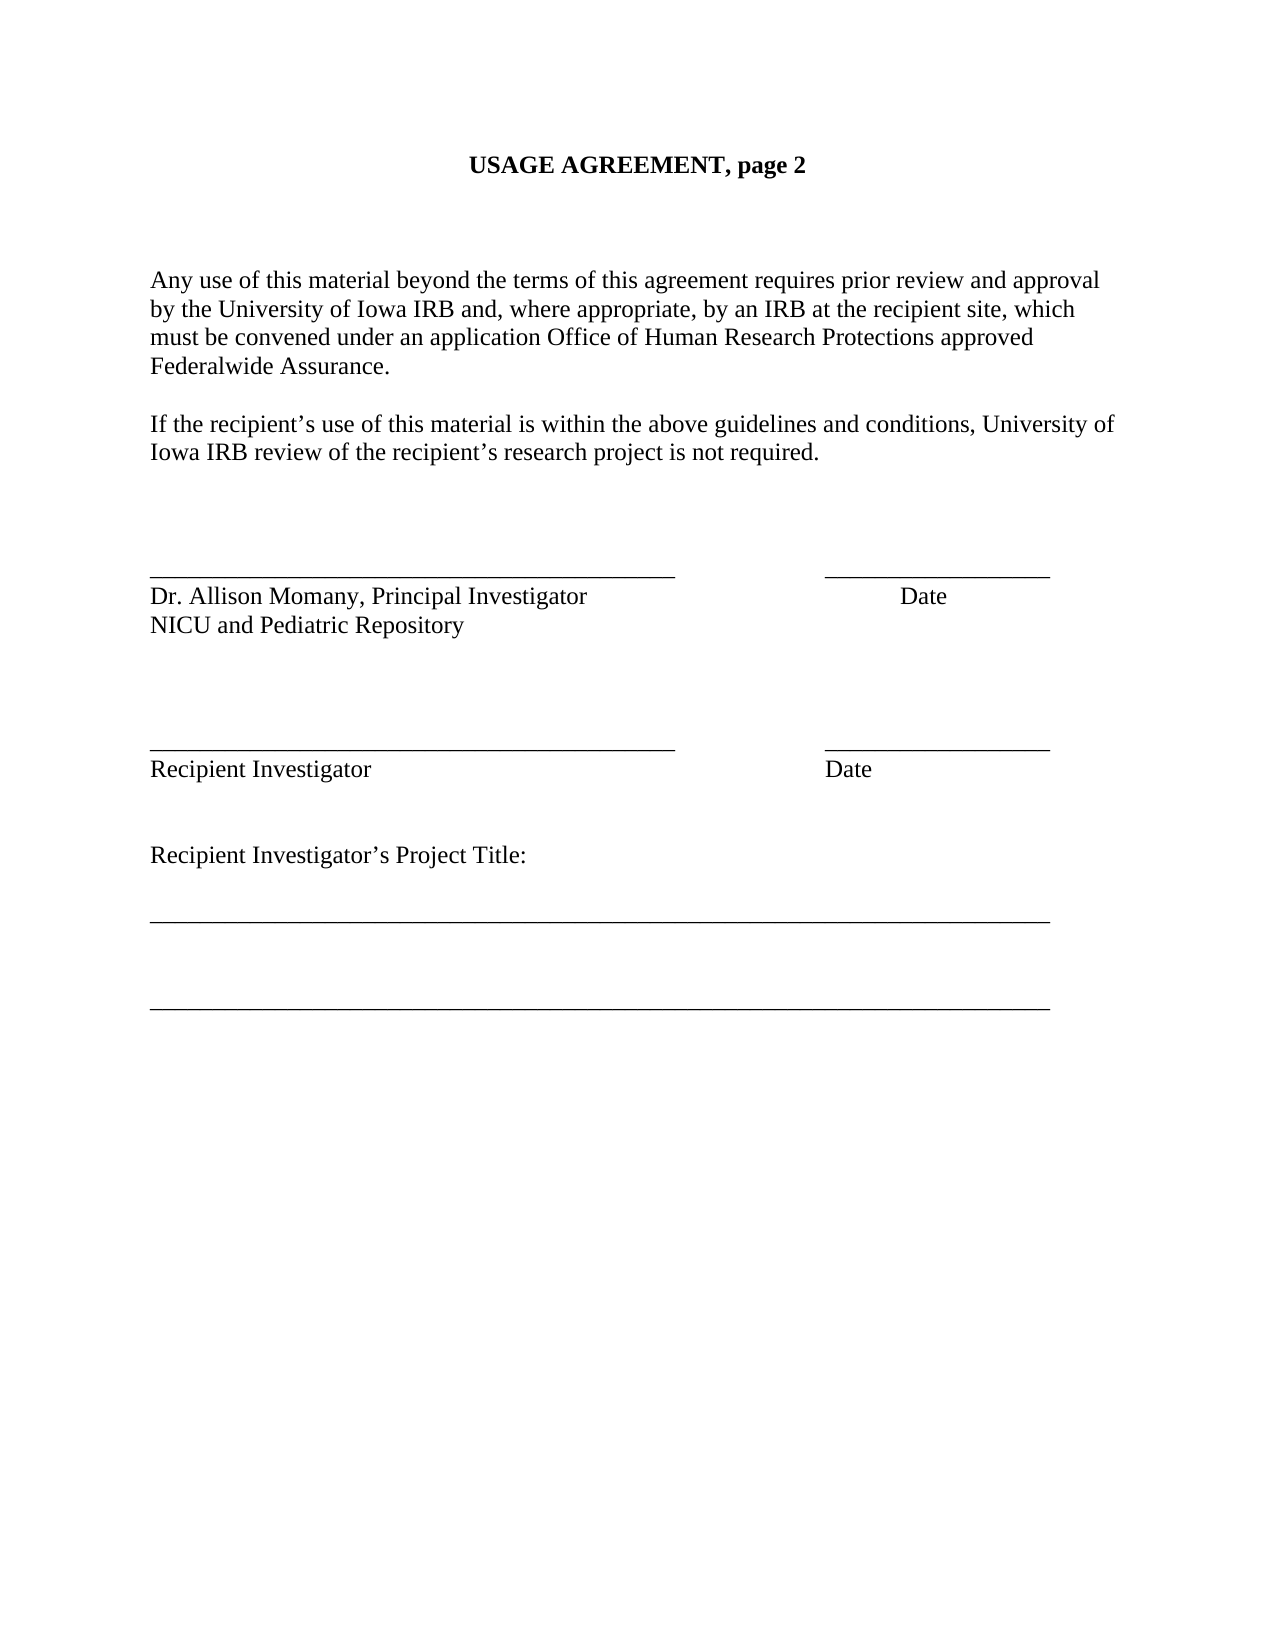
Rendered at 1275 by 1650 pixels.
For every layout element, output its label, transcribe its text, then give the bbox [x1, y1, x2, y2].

text __________________________________________ __________________ [150, 552, 1125, 581]
text ________________________________________________________________________ [150, 984, 1125, 1041]
text If the recipient’s use of this material is within the above guidelines and conditions, review of the recipient’s research project is not required. [150, 409, 1125, 466]
text __________________________________________ __________________ Recipient Investigator Date [150, 725, 1125, 782]
text Any use of this material beyond the terms of this agreement requires prior review and approval by the and, where appropriate, by an IRB at the recipient site, which must be convened under an application Office of Human Research Protections approved Federalwide Assurance. [150, 236, 1125, 380]
text NICU and Pediatric Repository [150, 610, 1125, 639]
text USAGE AGREEMENT, page 2 [150, 150, 1125, 179]
text Recipient Investigator’s Project Title: [150, 840, 1125, 869]
text Dr. Allison Momany, Principal Investigator Date [150, 581, 1125, 610]
text ________________________________________________________________________ [150, 897, 1125, 926]
